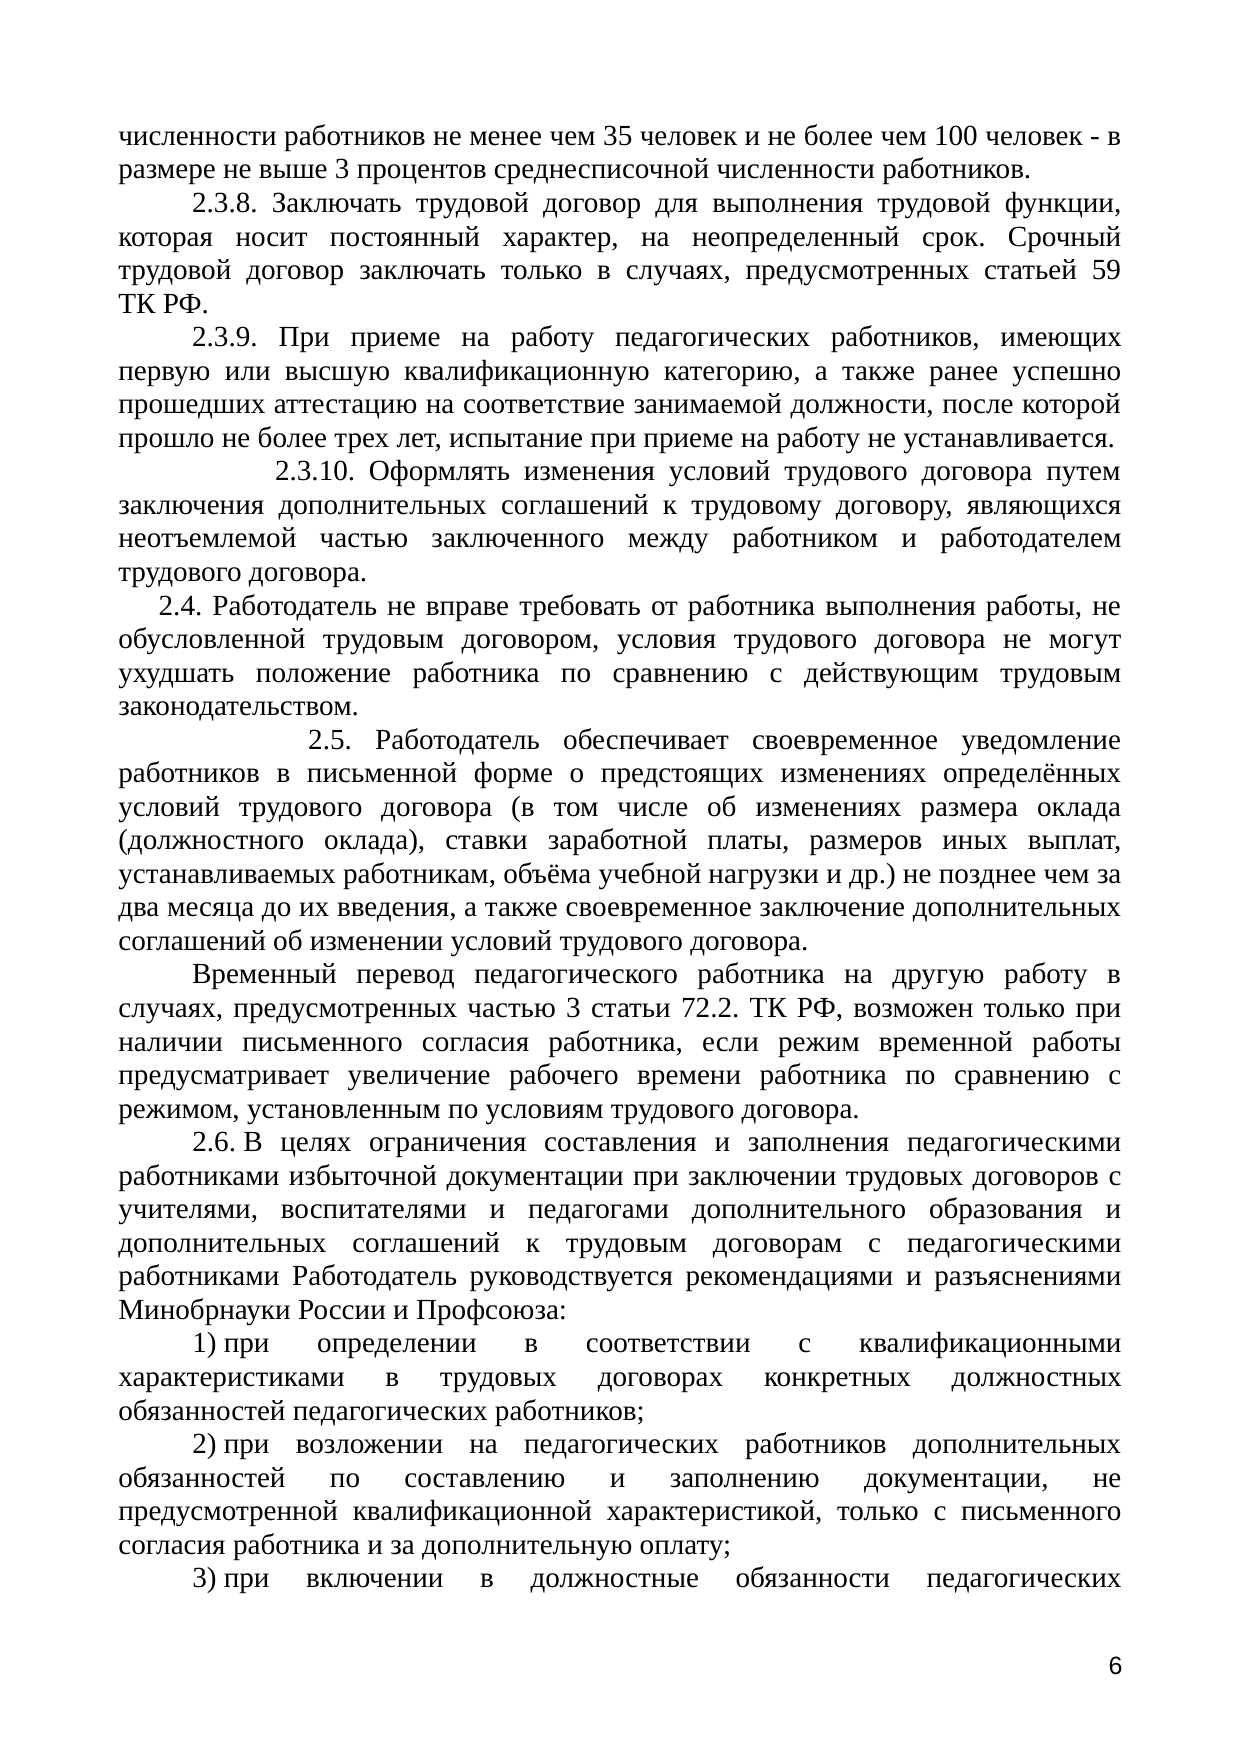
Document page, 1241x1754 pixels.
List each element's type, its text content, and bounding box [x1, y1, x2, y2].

text 2) при возложении на педагогических работников дополнительных обязанностей по составлению и заполнению документации, не предусмотренной квалификационной характеристикой, только с письменного согласия работника и за дополнительную оплату; [118, 1426, 1122, 1560]
text 2.5. Работодатель обеспечивает своевременное уведомление работников в письменной форме о предстоящих изменениях определённых условий трудового договора (в том числе об изменениях размера оклада (должностного оклада), ставки заработной платы, размеров иных выплат, устанавливаемых работникам, объёма учебной нагрузки и др.) не позднее чем за два месяца до их введения, а также своевременное заключение дополнительных соглашений об изменении условий трудового договора. [118, 722, 1122, 957]
text 2.3.9. При приеме на работу педагогических работников, имеющих первую или высшую квалификационную категорию, а также ранее успешно прошедших аттестацию на соответствие занимаемой должности, после которой прошло не более трех лет, испытание при приеме на работу не устанавливается. [118, 319, 1122, 453]
text Временный перевод педагогического работника на другую работу в случаях, предусмотренных частью 3 статьи 72.2. ТК РФ, возможен только при наличии письменного согласия работника, если режим временной работы предусматривает увеличение рабочего времени работника по сравнению с режимом, установленным по условиям трудового договора. [118, 957, 1122, 1124]
text 2.3.8. Заключать трудовой договор для выполнения трудовой функции, которая носит постоянный характер, на неопределенный срок. Срочный трудовой договор заключать только в случаях, предусмотренных статьей 59 ТК РФ. [118, 185, 1122, 319]
text 2.6. В целях ограничения составления и заполнения педагогическими работниками избыточной документации при заключении трудовых договоров с учителями, воспитателями и педагогами дополнительного образования и дополнительных соглашений к трудовым договорам с педагогическими работниками Работодатель руководствуется рекомендациями и разъяснениями Минобрнауки России и Профсоюза: [118, 1124, 1122, 1326]
text 2.4. Работодатель не вправе требовать от работника выполнения работы, не обусловленной трудовым договором, условия трудового договора не могут ухудшать положение работника по сравнению с действующим трудовым законодательством. [118, 588, 1122, 722]
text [118, 118, 1122, 185]
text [118, 1560, 1122, 1594]
text 2.3.10. Оформлять изменения условий трудового договора путем заключения дополнительных соглашений к трудовому договору, являющихся неотъемлемой частью заключенного между работником и работодателем трудового договора. [118, 453, 1122, 588]
text 1) при определении в соответствии с квалификационными характеристиками в трудовых договорах конкретных должностных обязанностей педагогических работников; [118, 1326, 1122, 1426]
